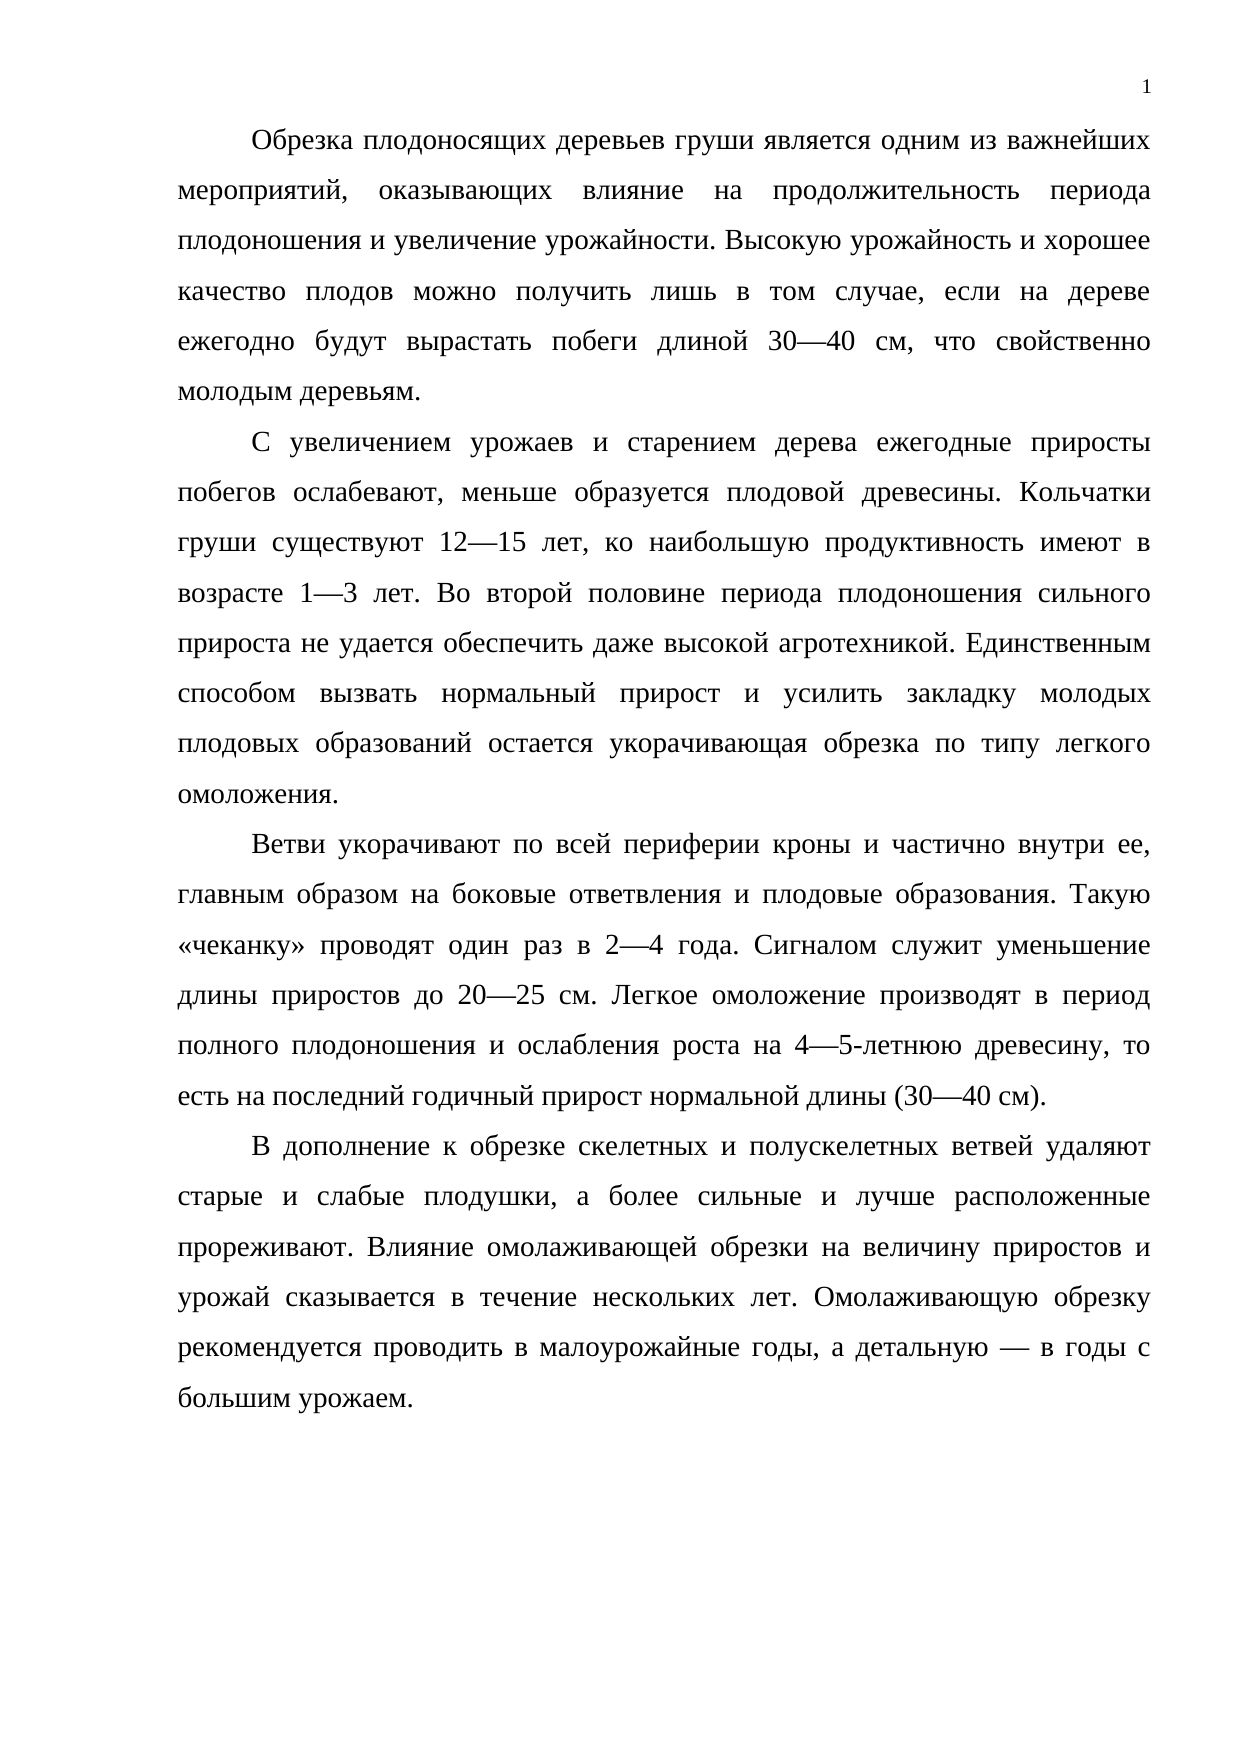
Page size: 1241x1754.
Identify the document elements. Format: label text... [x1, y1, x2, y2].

text Обрезка плодоносящих деревьев груши является одним из важнейших мероприятий, оказывающих влияние на продолжительность периода плодоношения и увеличение урожайности. Высокую урожайность и хорошее качество плодов можно получить лишь в том случае, если на дереве ежегодно будут вырастать побеги длиной 30—40 см, что свойственно молодым деревьям. [177, 122, 1152, 407]
text Ветви укорачивают по всей периферии кроны и частично внутри ее, главным образом на боковые ответвления и плодовые образования. Такую «чеканку» проводят один раз в 2—4 года. Сигналом служит уменьшение длины приростов до 20—25 см. Легкое омоложение производят в период полного плодоношения и ослабления роста на 4—5-летнюю древесину, то есть на последний годичный прирост нормальной длины (30—40 см). [177, 826, 1152, 1111]
text С увеличением урожаев и старением дерева ежегодные приросты побегов ослабевают, меньше образуется плодовой древесины. Кольчатки груши существуют 12—15 лет, ко наибольшую продуктивность имеют в возрасте 1—3 лет. Во второй половине периода плодоношения сильного прироста не удается обеспечить даже высокой агротехникой. Единственным способом вызвать нормальный прирост и усилить закладку молодых плодовых образований остается укорачивающая обрезка по типу легкого омоложения. [177, 424, 1152, 809]
text В дополнение к обрезке скелетных и полускелетных ветвей удаляют старые и слабые плодушки, а более сильные и лучше расположенные прореживают. Влияние омолаживающей обрезки на величину приростов и урожай сказывается в течение нескольких лет. Омолаживающую обрезку рекомендуется проводить в малоурожайные годы, а детальную — в годы с большим урожаем. [177, 1128, 1152, 1413]
